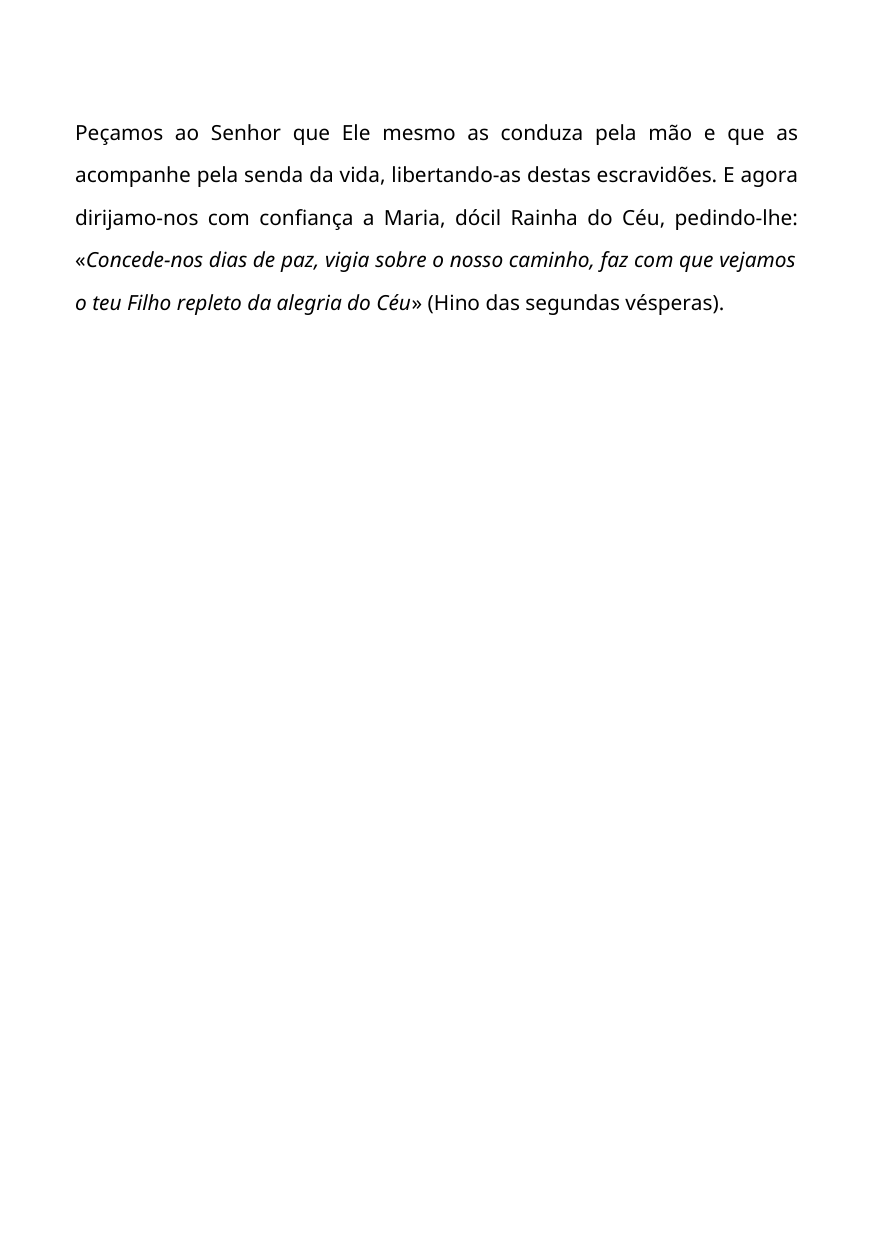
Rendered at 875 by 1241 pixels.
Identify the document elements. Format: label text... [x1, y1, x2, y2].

text Peçamos ao Senhor que Ele mesmo as conduza pela mão e que as acompanhe pela senda da vida, libertando-as destas escravidões. E agora dirijamo-nos com confiança a Maria, dócil Rainha do Céu, pedindo-lhe: «Concede-nos dias de paz, vigia sobre o nosso caminho, faz com que vejamos o teu Filho repleto da alegria do Céu» (Hino das segundas vésperas). [75, 118, 799, 316]
